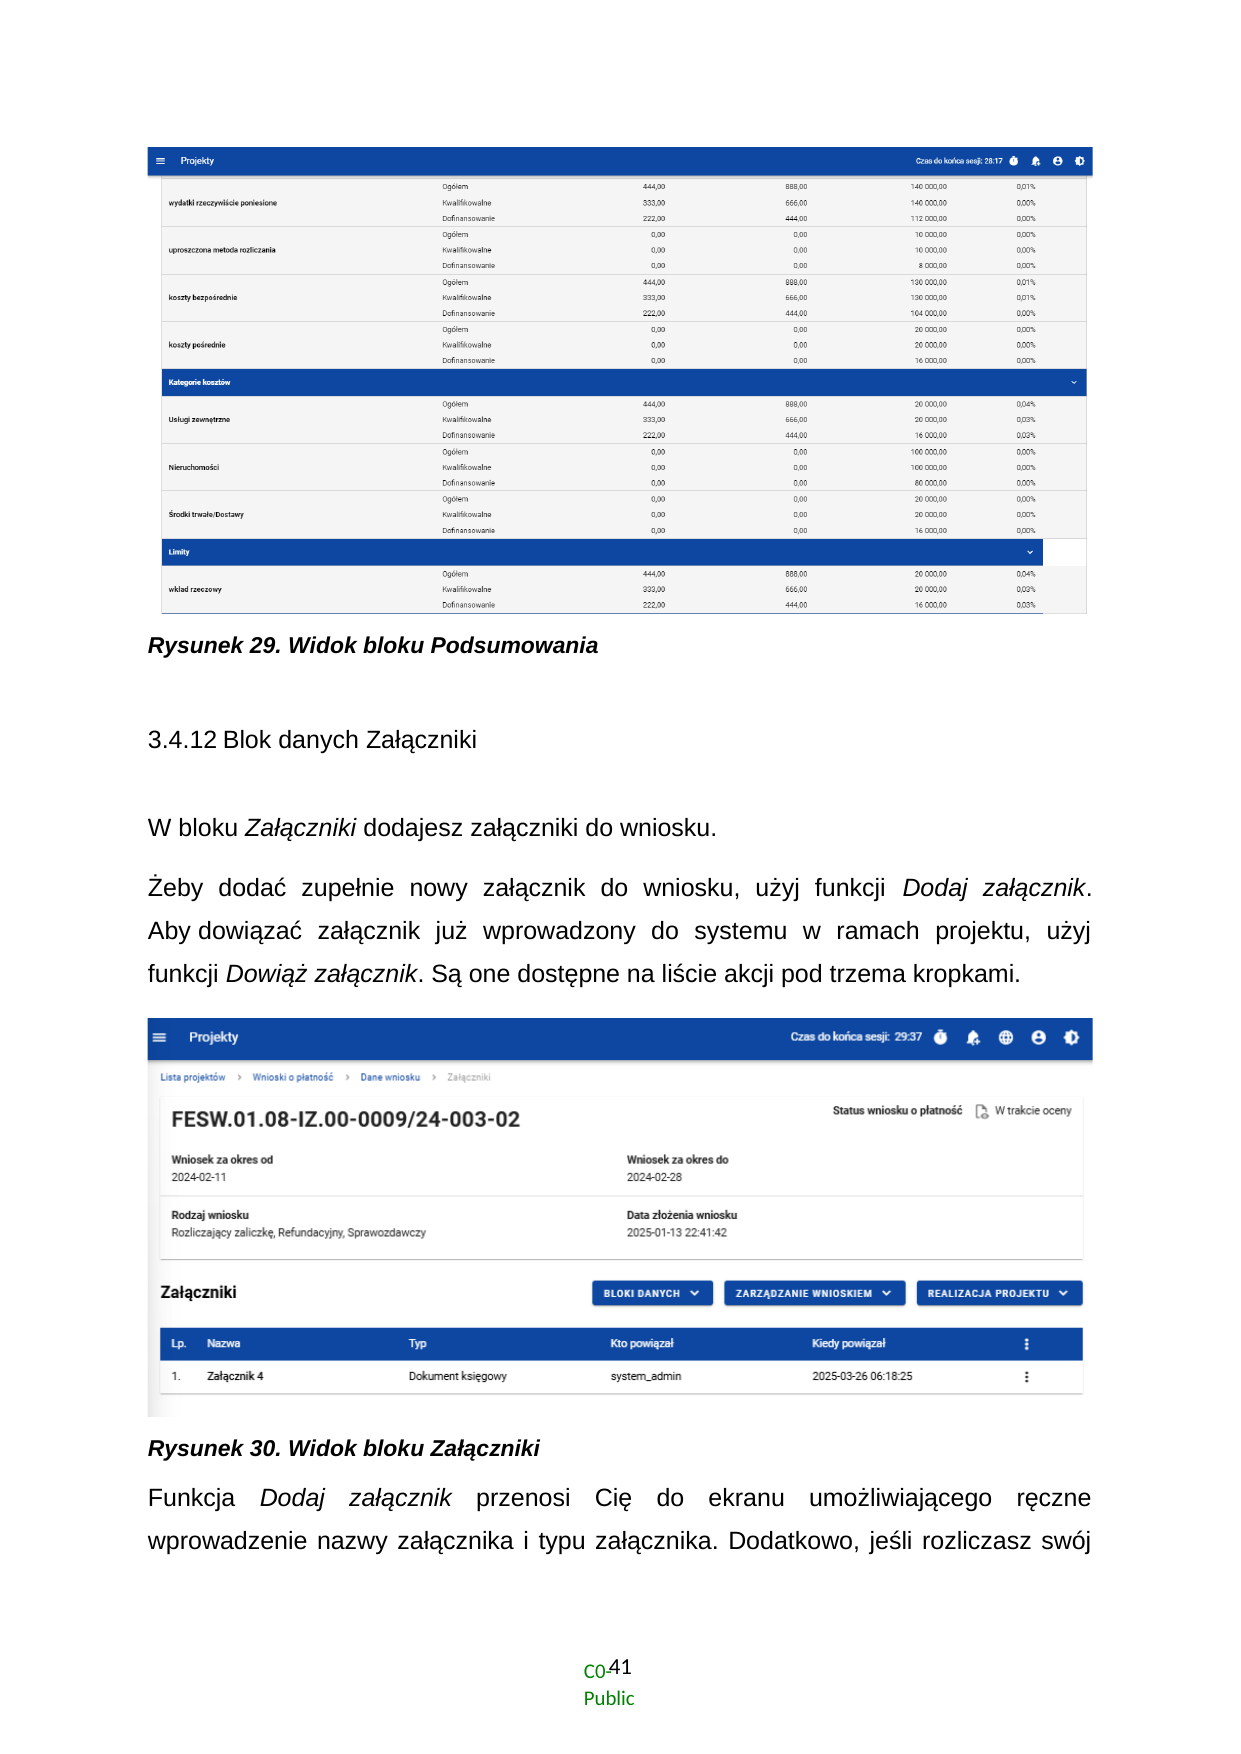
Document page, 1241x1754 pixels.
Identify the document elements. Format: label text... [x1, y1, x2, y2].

text Rysunek 29. Widok bloku Podsumowania [148, 632, 1092, 659]
picture [147, 1018, 1093, 1417]
picture [147, 147, 1093, 614]
text Żeby dodać zupełnie nowy załącznik do wniosku, użyj funkcji Dodaj załącznik. Aby dowiązać załącznik już wprowadzony do systemu w ramach projektu, użyj funkcji Dowiąż załącznik. Są one dostępne na liście akcji pod trzema kropkami. [148, 873, 1092, 988]
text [148, 1482, 1092, 1554]
subtitle Blok danych Załączniki [148, 725, 1092, 753]
text Rysunek 30. Widok bloku Załączniki [148, 1435, 1092, 1462]
text W bloku Załączniki dodajesz załączniki do wniosku. [148, 813, 1092, 842]
